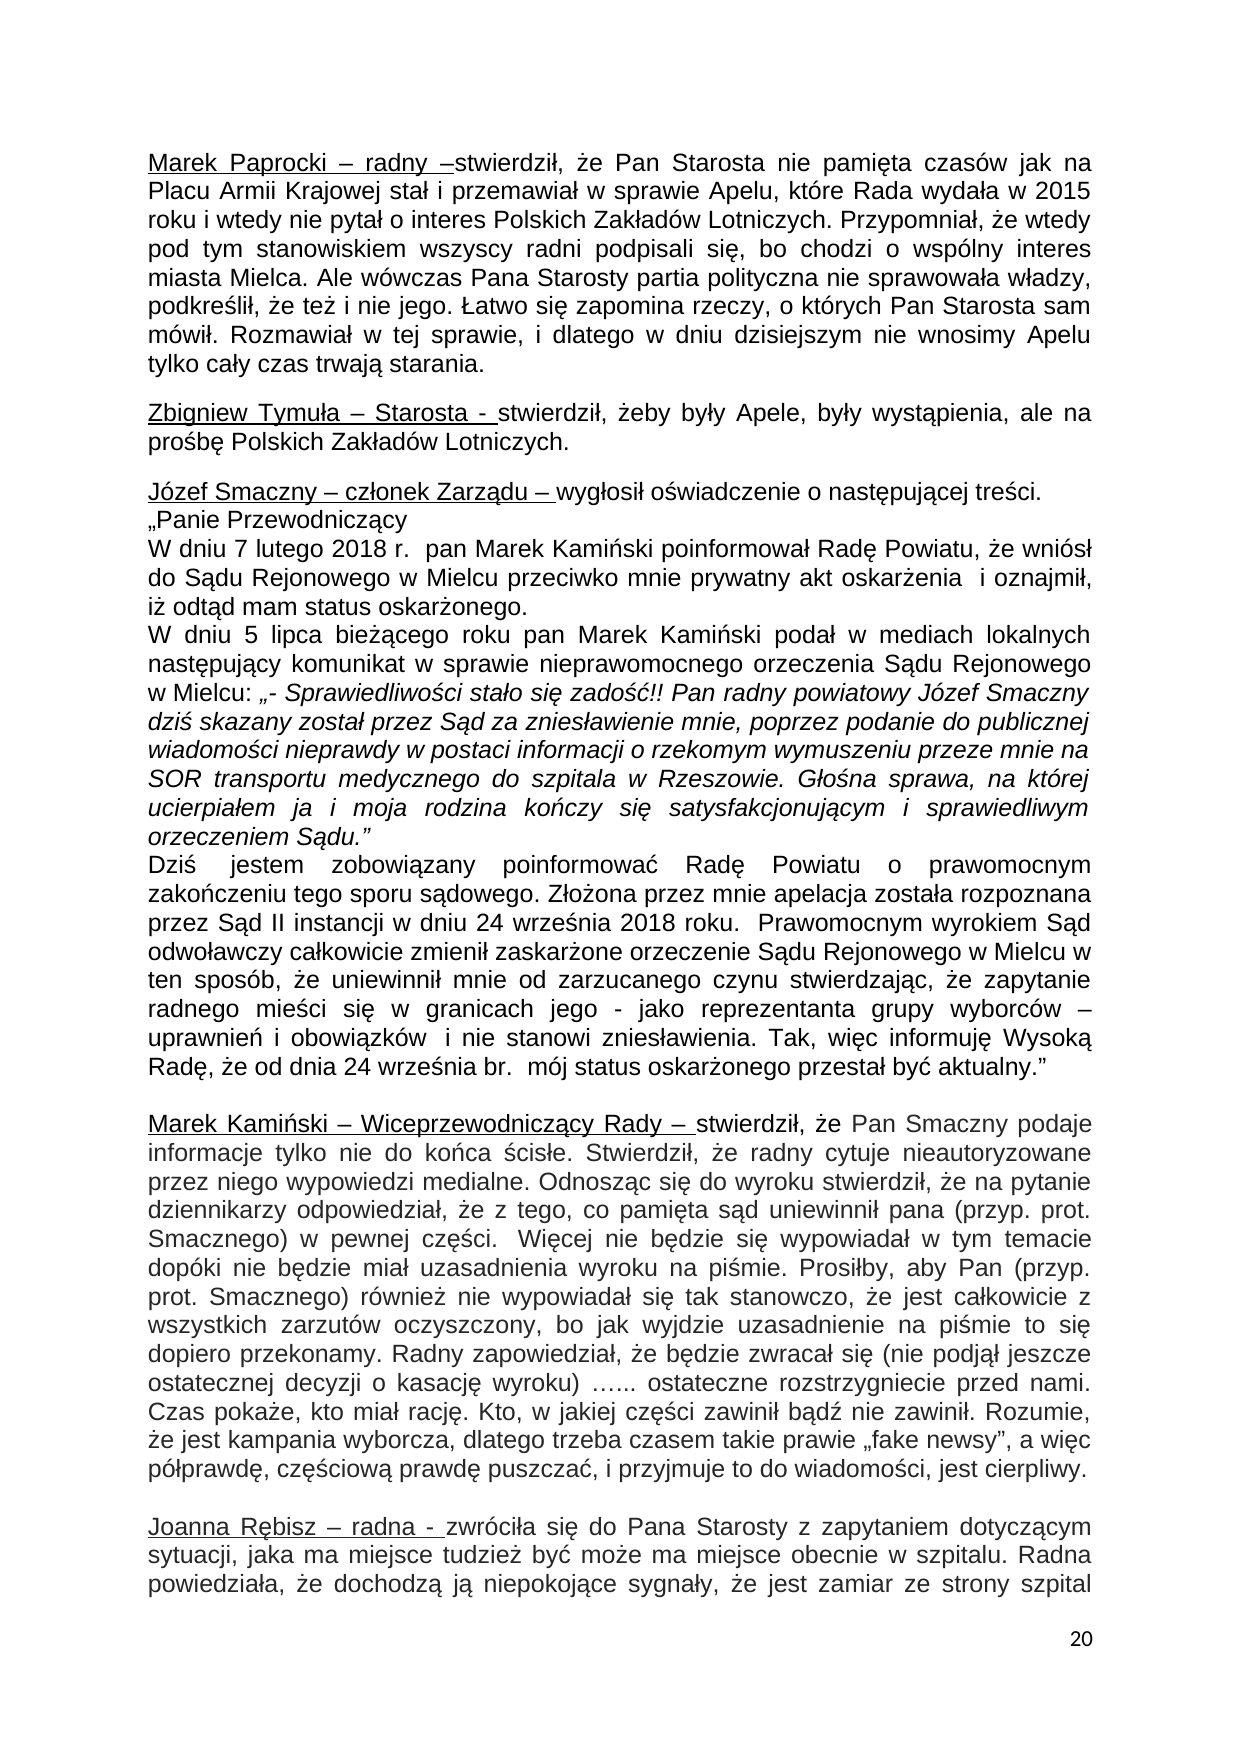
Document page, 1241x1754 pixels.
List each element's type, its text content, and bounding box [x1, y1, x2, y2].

text W dniu 5 lipca bieżącego roku pan Marek Kamiński podał w mediach lokalnych następujący komunikat w sprawie nieprawomocnego orzeczenia Sądu Rejonowego w Mielcu: „- Sprawiedliwości stało się zadość!! Pan radny powiatowy Józef Smaczny dziś skazany został przez Sąd za zniesławienie mnie, poprzez podanie do publicznej wiadomości nieprawdy w postaci informacji o rzekomym wymuszeniu przeze mnie na SOR transportu medycznego do szpitala w Rzeszowie. Głośna sprawa, na której ucierpiałem ja i moja rodzina kończy się satysfakcjonującym i sprawiedliwym orzeczeniem Sądu.” [148, 621, 1093, 851]
text „Panie Przewodniczący [148, 506, 1093, 534]
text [148, 1512, 1093, 1598]
text Dziś jestem zobowiązany poinformować Radę Powiatu o prawomocnym zakończeniu tego sporu sądowego. Złożona przez mnie apelacja została rozpoznana przez Sąd II instancji w dniu 24 września 2018 roku. Prawomocnym wyrokiem Sąd odwoławczy całkowicie zmienił zaskarżone orzeczenie Sądu Rejonowego w Mielcu w ten sposób, że uniewinnił mnie od zarzucanego czynu stwierdzając, że zapytanie radnego mieści się w granicach jego - jako reprezentanta grupy wyborców – uprawnień i obowiązków i nie stanowi zniesławienia. Tak, więc informuję Wysoką Radę, że od dnia 24 września br. mój status oskarżonego przestał być aktualny.” [148, 851, 1093, 1081]
text Zbigniew Tymuła – Starosta - stwierdził, żeby były Apele, były wystąpienia, ale na prośbę Polskich Zakładów Lotniczych. [148, 398, 1093, 456]
text Marek Paprocki – radny –stwierdził, że Pan Starosta nie pamięta czasów jak na Placu Armii Krajowej stał i przemawiał w sprawie Apelu, które Rada wydała w 2015 roku i wtedy nie pytał o interes Polskich Zakładów Lotniczych. Przypomniał, że wtedy pod tym stanowiskiem wszyscy radni podpisali się, bo chodzi o wspólny interes miasta Mielca. Ale wówczas Pana Starosty partia polityczna nie sprawowała władzy, podkreślił, że też i nie jego. Łatwo się zapomina rzeczy, o których Pan Starosta sam mówił. Rozmawiał w tej sprawie, i dlatego w dniu dzisiejszym nie wnosimy Apelu tylko cały czas trwają starania. [148, 148, 1093, 378]
text Józef Smaczny – członek Zarządu – wygłosił oświadczenie o następującej treści. [148, 477, 1093, 506]
text Marek Kamiński – Wiceprzewodniczący Rady – stwierdził, że Pan Smaczny podaje informacje tylko nie do końca ścisłe. Stwierdził, że radny cytuje nieautoryzowane przez niego wypowiedzi medialne. Odnosząc się do wyroku stwierdził, że na pytanie dziennikarzy odpowiedział, że z tego, co pamięta sąd uniewinnił pana (przyp. prot. Smacznego) w pewnej części. Więcej nie będzie się wypowiadał w tym temacie dopóki nie będzie miał uzasadnienia wyroku na piśmie. Prosiłby, aby Pan (przyp. prot. Smacznego) również nie wypowiadał się tak stanowczo, że jest całkowicie z wszystkich zarzutów oczyszczony, bo jak wyjdzie uzasadnienie na piśmie to się dopiero przekonamy. Radny zapowiedział, że będzie zwracał się (nie podjął jeszcze ostatecznej decyzji o kasację wyroku) …... ostateczne rozstrzygniecie przed nami. Czas pokaże, kto miał rację. Kto, w jakiej części zawinił bądź nie zawinił. Rozumie, że jest kampania wyborcza, dlatego trzeba czasem takie prawie „fake newsy”, a więc półprawdę, częściową prawdę puszczać, i przyjmuje to do wiadomości, jest cierpliwy. [148, 1109, 1093, 1483]
text W dniu 7 lutego 2018 r. pan Marek Kamiński poinformował Radę Powiatu, że wniósł do Sądu Rejonowego w Mielcu przeciwko mnie prywatny akt oskarżenia i oznajmił, iż odtąd mam status oskarżonego. [148, 534, 1093, 621]
